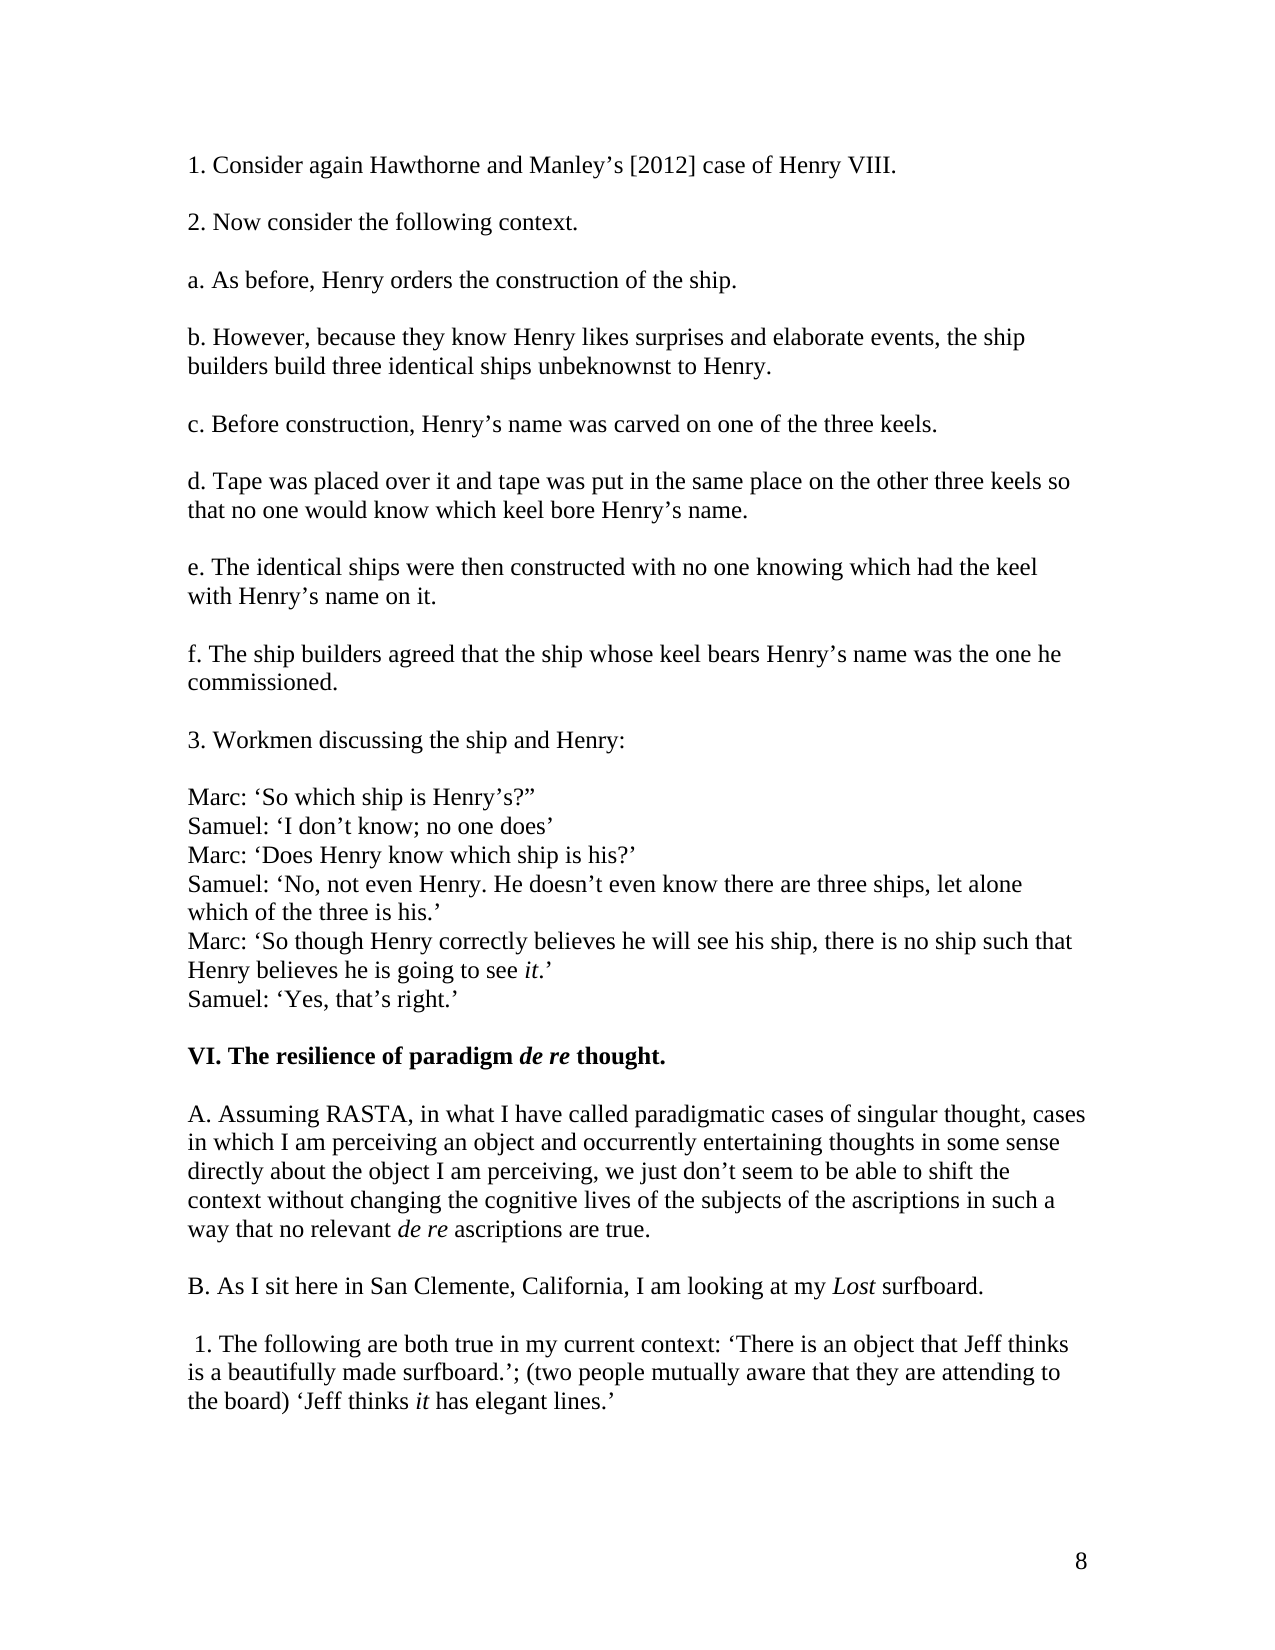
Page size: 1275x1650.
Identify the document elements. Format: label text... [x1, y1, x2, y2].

text Marc: ‘So which ship is Henry’s?” [187, 782, 1087, 811]
text Samuel: ‘No, not even Henry. He doesn’t even know there are three ships, let alone which of the three is his.’ [187, 869, 1087, 926]
text 3. Workmen discussing the ship and Henry: [187, 725, 1087, 754]
text Samuel: ‘I don’t know; no one does’ [187, 811, 1087, 840]
text Samuel: ‘Yes, that’s right.’ [187, 984, 1087, 1012]
text 1. The following are both true in my current context: ‘There is an object that Jeff thinks is a beautifully made surfboard.’; (two people mutually aware that they are attending to the board) ‘Jeff thinks it has elegant lines.’ [187, 1329, 1087, 1415]
text VI. The resilience of paradigm de re thought. [187, 1041, 1087, 1070]
text d. Tape was placed over it and tape was put in the same place on the other three keels so that no one would know which keel bore Henry’s name. [187, 466, 1087, 524]
text a. As before, Henry orders the construction of the ship. [187, 265, 1087, 294]
text A. Assuming RASTA, in what I have called paradigmatic cases of singular thought, cases in which I am perceiving an object and occurrently entertaining thoughts in some sense directly about the object I am perceiving, we just don’t seem to be able to shift the context without changing the cognitive lives of the subjects of the ascriptions in such a way that no relevant de re ascriptions are true. [187, 1099, 1087, 1242]
text Marc: ‘Does Henry know which ship is his?’ [187, 840, 1087, 869]
text c. Before construction, Henry’s name was carved on one of the three keels. [187, 409, 1087, 437]
text B. As I sit here in San Clemente, California, I am looking at my Lost surfboard. [187, 1271, 1087, 1300]
text e. The identical ships were then constructed with no one knowing which had the keel with Henry’s name on it. [187, 552, 1087, 610]
text b. However, because they know Henry likes surprises and elaborate events, the ship builders build three identical ships unbeknownst to Henry. [187, 322, 1087, 380]
text 2. Now consider the following context. [187, 207, 1087, 236]
text Marc: ‘So though Henry correctly believes he will see his ship, there is no ship such that Henry believes he is going to see it.’ [187, 926, 1087, 984]
text f. The ship builders agreed that the ship whose keel bears Henry’s name was the one he commissioned. [187, 639, 1087, 696]
text 1. Consider again Hawthorne and Manley’s [2012] case of Henry VIII. [187, 150, 1087, 179]
